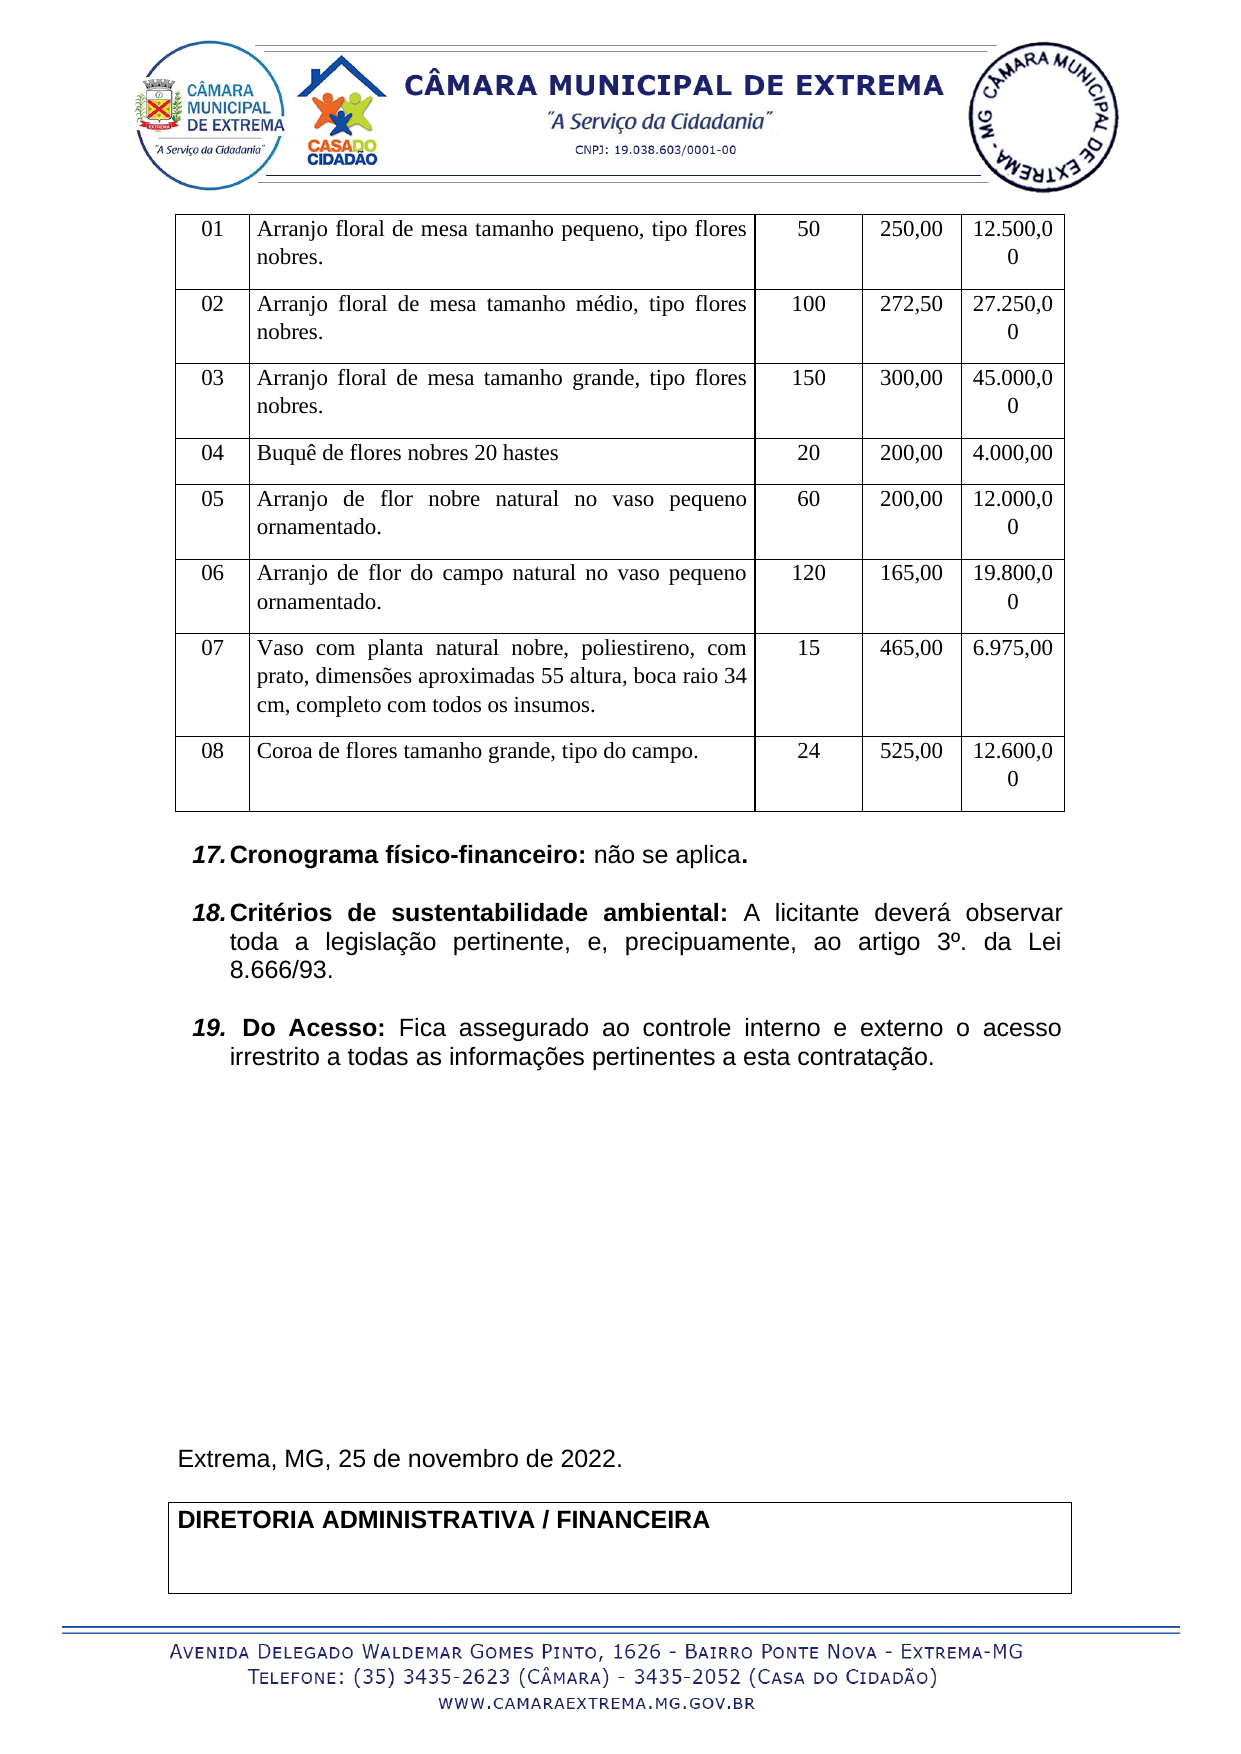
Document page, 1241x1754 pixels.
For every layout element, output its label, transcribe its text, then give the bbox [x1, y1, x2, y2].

table_cell 165,00 [863, 560, 961, 633]
table_cell Buquê de flores nobres 20 hastes [250, 439, 754, 484]
table_cell 19.800,00 [962, 560, 1064, 633]
picture [124, 30, 1123, 221]
table_cell 465,00 [863, 634, 961, 736]
list Do Acesso: Fica assegurado ao controle interno e externo o acesso irrestrito a todas as informações pertinentes a esta contratação. [192, 1013, 1063, 1070]
table_cell Vaso com planta natural nobre, poliestireno, com prato, dimensões aproximadas 55 altura, boca raio 34 cm, completo com todos os insumos. [250, 634, 754, 736]
picture [46, 1615, 1194, 1724]
table_cell 08 [176, 737, 249, 811]
table_cell 01 [176, 215, 249, 288]
table_cell 200,00 [863, 485, 961, 558]
table_cell 250,00 [863, 215, 961, 288]
table_cell 06 [176, 560, 249, 633]
list Cronograma físico-financeiro: não se aplica. [192, 840, 1063, 869]
table_cell 300,00 [863, 364, 961, 438]
table_cell 200,00 [863, 439, 961, 484]
table_cell 02 [176, 290, 249, 363]
table_cell 07 [176, 634, 249, 736]
table_cell 272,50 [863, 290, 961, 363]
table_cell Coroa de flores tamanho grande, tipo do campo. [250, 737, 754, 811]
table_cell 60 [756, 485, 862, 558]
table_cell 12.500,00 [962, 215, 1064, 288]
table_cell Arranjo floral de mesa tamanho pequeno, tipo flores nobres. [250, 215, 754, 288]
table_cell Arranjo de flor do campo natural no vaso pequeno ornamentado. [250, 560, 754, 633]
table_cell 4.000,00 [962, 439, 1064, 484]
text DIRETORIA ADMINISTRATIVA / FINANCEIRA [169, 1503, 1071, 1533]
table_cell Arranjo floral de mesa tamanho grande, tipo flores nobres. [250, 364, 754, 438]
list Extrema, MG, 25 de novembro de 2022. [177, 1444, 1063, 1473]
table_cell 150 [756, 364, 862, 438]
table_cell 100 [756, 290, 862, 363]
table_cell 24 [756, 737, 862, 811]
table_cell 50 [756, 215, 862, 288]
list Critérios de sustentabilidade ambiental: A licitante deverá observar toda a legislação pertinente, e, precipuamente, ao artigo 3º. da Lei 8.666/93. [192, 898, 1063, 984]
table_cell Arranjo de flor nobre natural no vaso pequeno ornamentado. [250, 485, 754, 558]
table_cell 04 [176, 439, 249, 484]
table_cell 12.600,00 [962, 737, 1064, 811]
table_cell 120 [756, 560, 862, 633]
table_cell 20 [756, 439, 862, 484]
table_cell 45.000,00 [962, 364, 1064, 438]
table_cell 12.000,00 [962, 485, 1064, 558]
table_cell 15 [756, 634, 862, 736]
table_cell 27.250,00 [962, 290, 1064, 363]
table_cell Arranjo floral de mesa tamanho médio, tipo flores nobres. [250, 290, 754, 363]
table_cell 03 [176, 364, 249, 438]
table_cell 05 [176, 485, 249, 558]
table_cell 6.975,00 [962, 634, 1064, 736]
table_cell 525,00 [863, 737, 961, 811]
